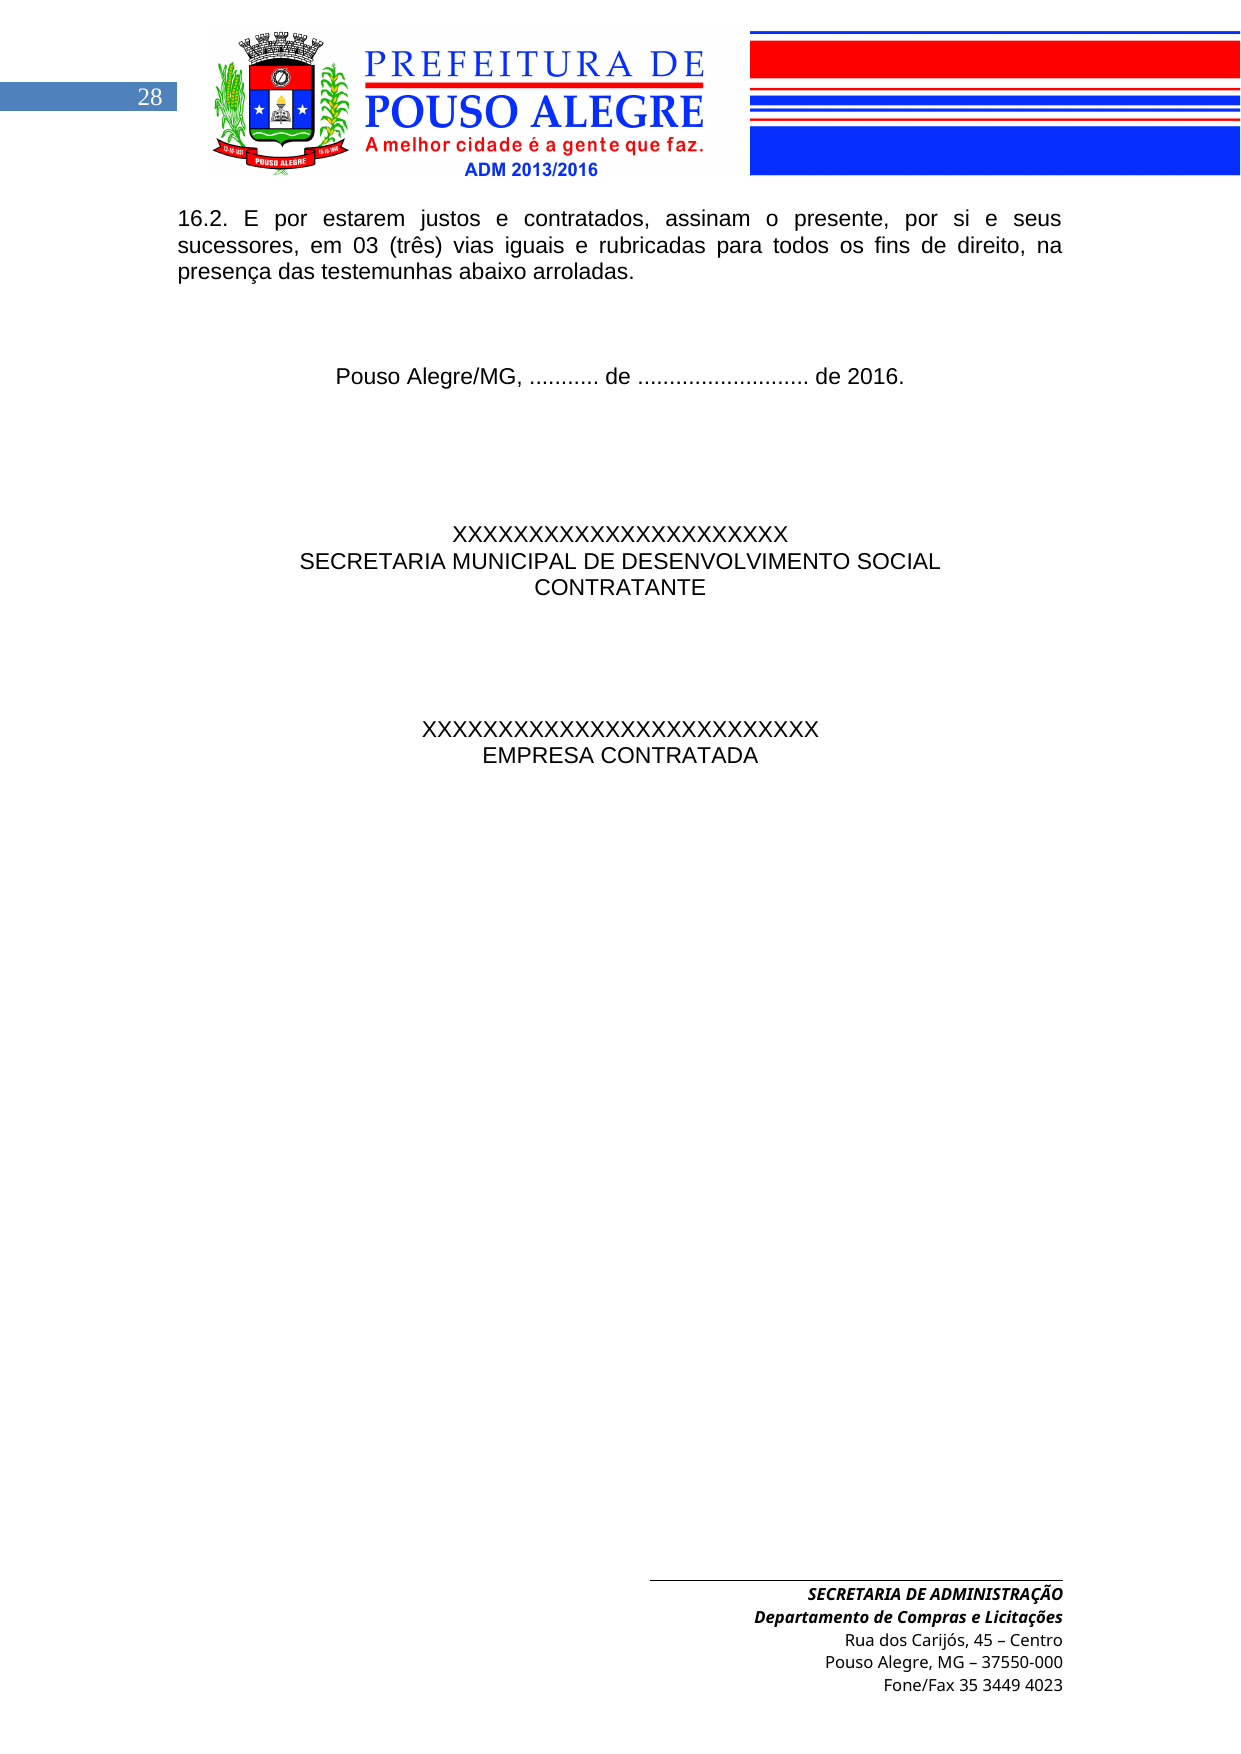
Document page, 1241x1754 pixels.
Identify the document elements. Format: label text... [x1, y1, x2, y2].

picture [206, 29, 1241, 177]
text CONTRATANTE [177, 574, 1063, 601]
subtitle EMPRESA CONTRATADA [177, 742, 1063, 768]
text 16.2. E por estarem justos e contratados, assinam o presente, por si e seus sucessores, em 03 (três) vias iguais e rubricadas para todos os fins de direito, na presença das testemunhas abaixo arroladas. [177, 205, 1063, 284]
subtitle XXXXXXXXXXXXXXXXXXXXXXXXXX [177, 716, 1063, 742]
text XXXXXXXXXXXXXXXXXXXXXX [177, 521, 1063, 548]
text Pouso Alegre/MG, ........... de ........................... de 2016. [177, 363, 1063, 390]
text SECRETARIA MUNICIPAL DE DESENVOLVIMENTO SOCIAL [177, 548, 1063, 574]
